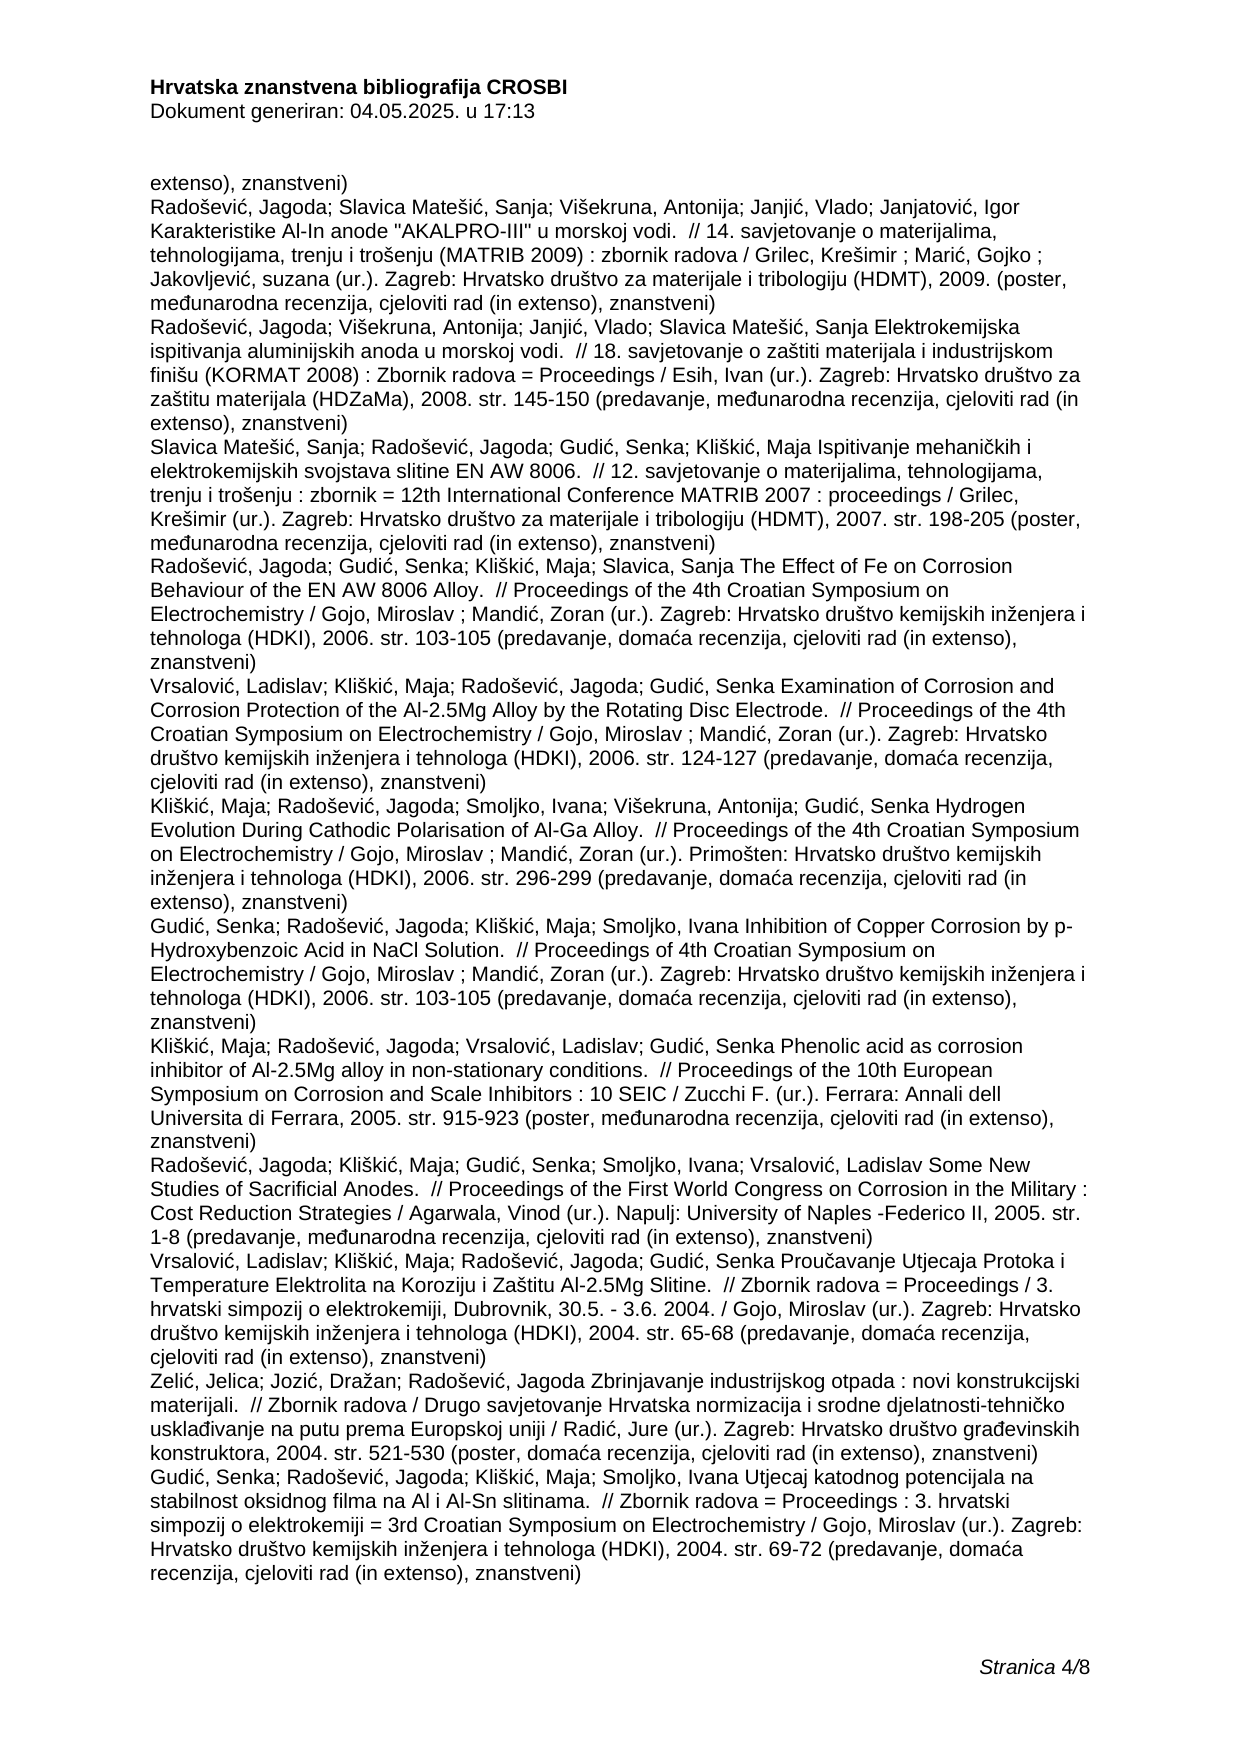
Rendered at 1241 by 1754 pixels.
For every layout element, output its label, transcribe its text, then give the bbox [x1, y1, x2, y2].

text Kliškić, Maja; Radošević, Jagoda; Smoljko, Ivana; Višekruna, Antonija; Gudić, Senka [150, 794, 1090, 914]
text Gudić, Senka; Radošević, Jagoda; Kliškić, Maja; Smoljko, Ivana [150, 1465, 1090, 1584]
text Radošević, Jagoda; Gudić, Senka; Kliškić, Maja; Slavica, Sanja [150, 554, 1090, 674]
text Gudić, Senka; Radošević, Jagoda; Kliškić, Maja; Smoljko, Ivana [150, 914, 1090, 1033]
text Vrsalović, Ladislav; Kliškić, Maja; Radošević, Jagoda; Gudić, Senka [150, 674, 1090, 794]
text Radošević, Jagoda; Kliškić, Maja; Gudić, Senka; Smoljko, Ivana; Vrsalović, Ladislav [150, 1153, 1090, 1249]
text Zelić, Jelica; Jozić, Dražan; Radošević, Jagoda [150, 1369, 1090, 1465]
text Radošević, Jagoda; Slavica Matešić, Sanja; Višekruna, Antonija; Janjić, Vlado; Janjatović, Igor [150, 195, 1090, 315]
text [150, 171, 1090, 195]
text Kliškić, Maja; Radošević, Jagoda; Vrsalović, Ladislav; Gudić, Senka [150, 1033, 1090, 1153]
text Slavica Matešić, Sanja; Radošević, Jagoda; Gudić, Senka; Kliškić, Maja [150, 434, 1090, 554]
text Radošević, Jagoda; Višekruna, Antonija; Janjić, Vlado; Slavica Matešić, Sanja [150, 315, 1090, 434]
text Vrsalović, Ladislav; Kliškić, Maja; Radošević, Jagoda; Gudić, Senka [150, 1249, 1090, 1369]
